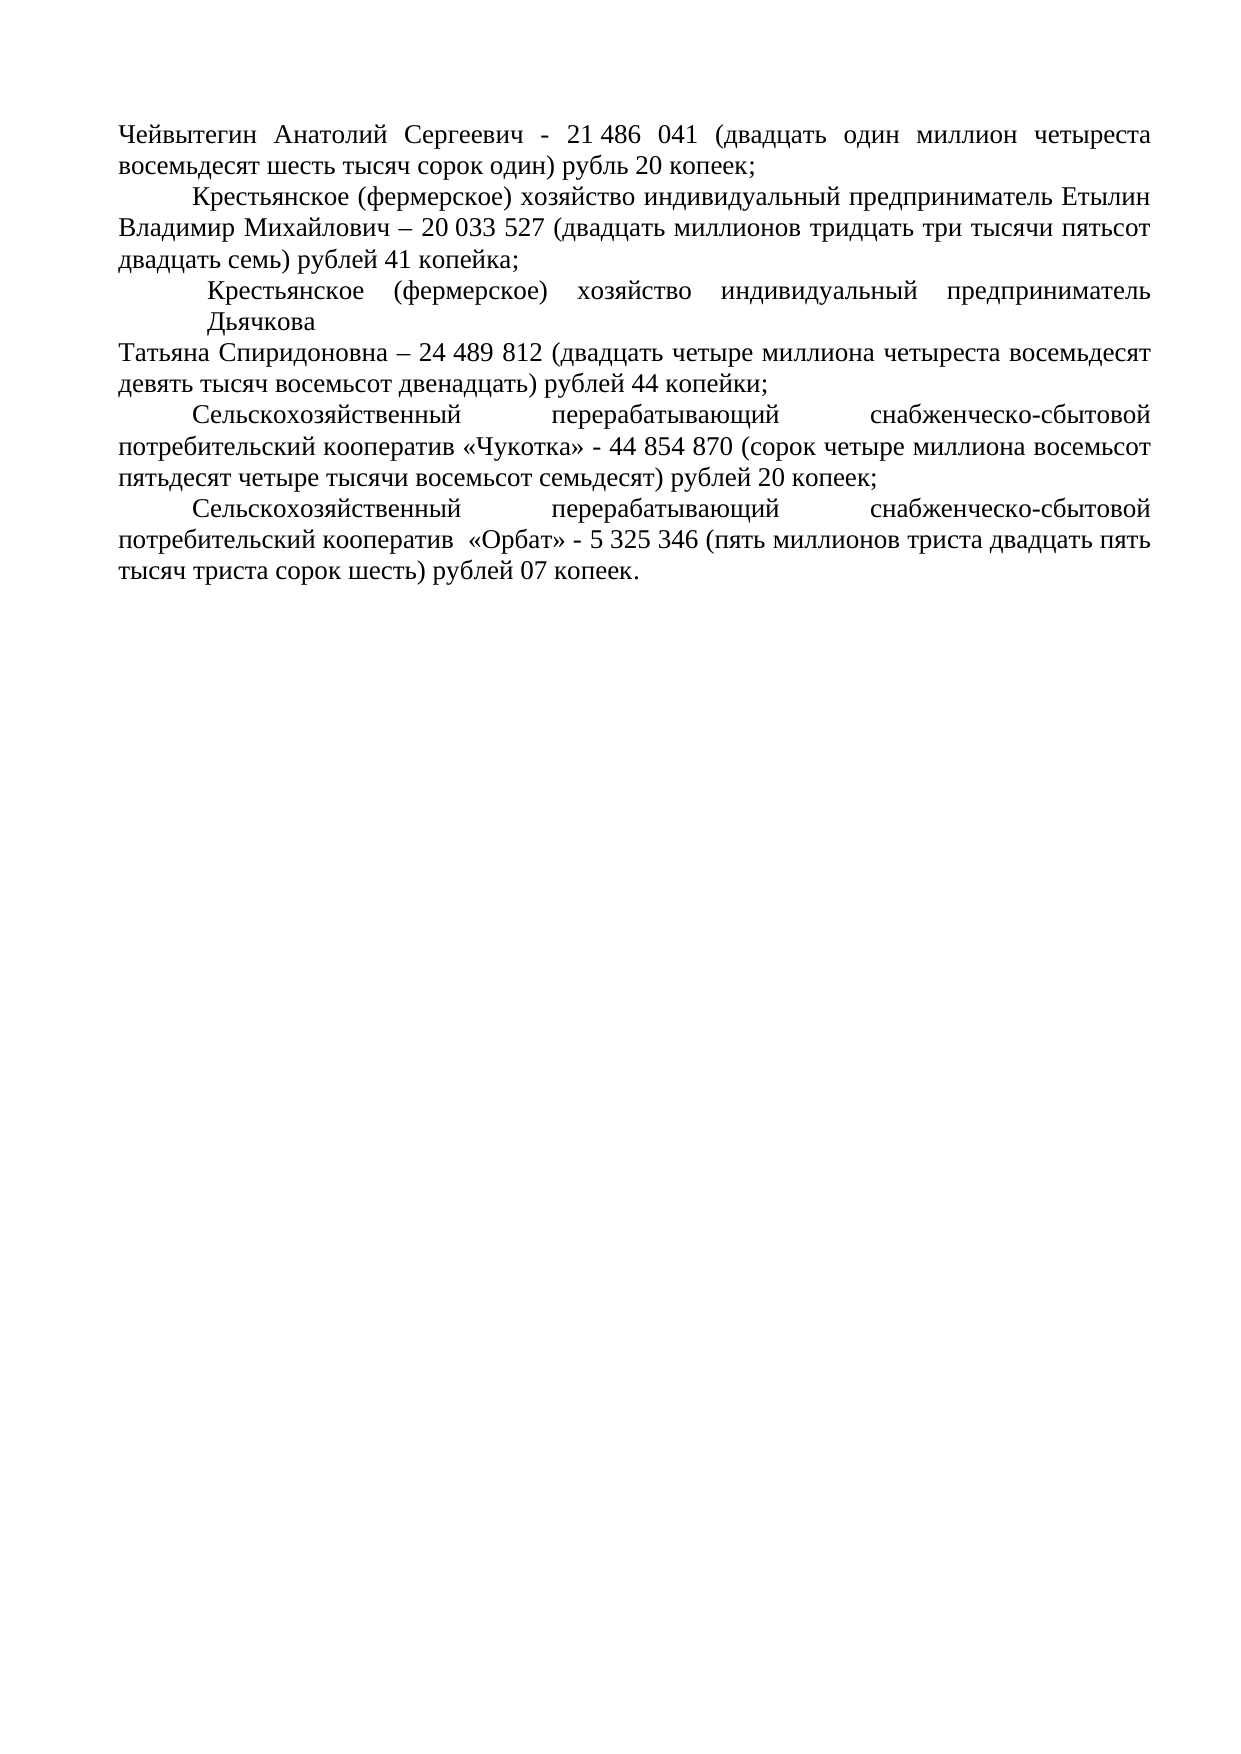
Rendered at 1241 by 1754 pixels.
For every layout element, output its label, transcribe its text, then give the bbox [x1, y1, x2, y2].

text Татьяна Спиридоновна – 24 489 812 (двадцать четыре миллиона четыреста восемьдесят девять тысяч восемьсот двенадцать) рублей 44 копейки; [118, 336, 1152, 398]
text Сельскохозяйственный перерабатывающий снабженческо-сбытовой потребительский кооператив «Чукотка» - 44 854 870 (сорок четыре миллиона восемьсот пятьдесят четыре тысячи восемьсот семьдесят) рублей 20 копеек; [118, 398, 1152, 492]
text Крестьянское (фермерское) хозяйство индивидуальный предприниматель Дьячкова [207, 274, 1152, 336]
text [118, 118, 1152, 180]
text Крестьянское (фермерское) хозяйство индивидуальный предприниматель Етылин Владимир Михайлович – 20 033 527 (двадцать миллионов тридцать три тысячи пятьсот двадцать семь) рублей 41 копейка; [118, 180, 1152, 274]
text Сельскохозяйственный перерабатывающий снабженческо-сбытовой потребительский кооператив «Орбат» - 5 325 346 (пять миллионов триста двадцать пять тысяч триста сорок шесть) рублей 07 копеек. [118, 492, 1152, 585]
